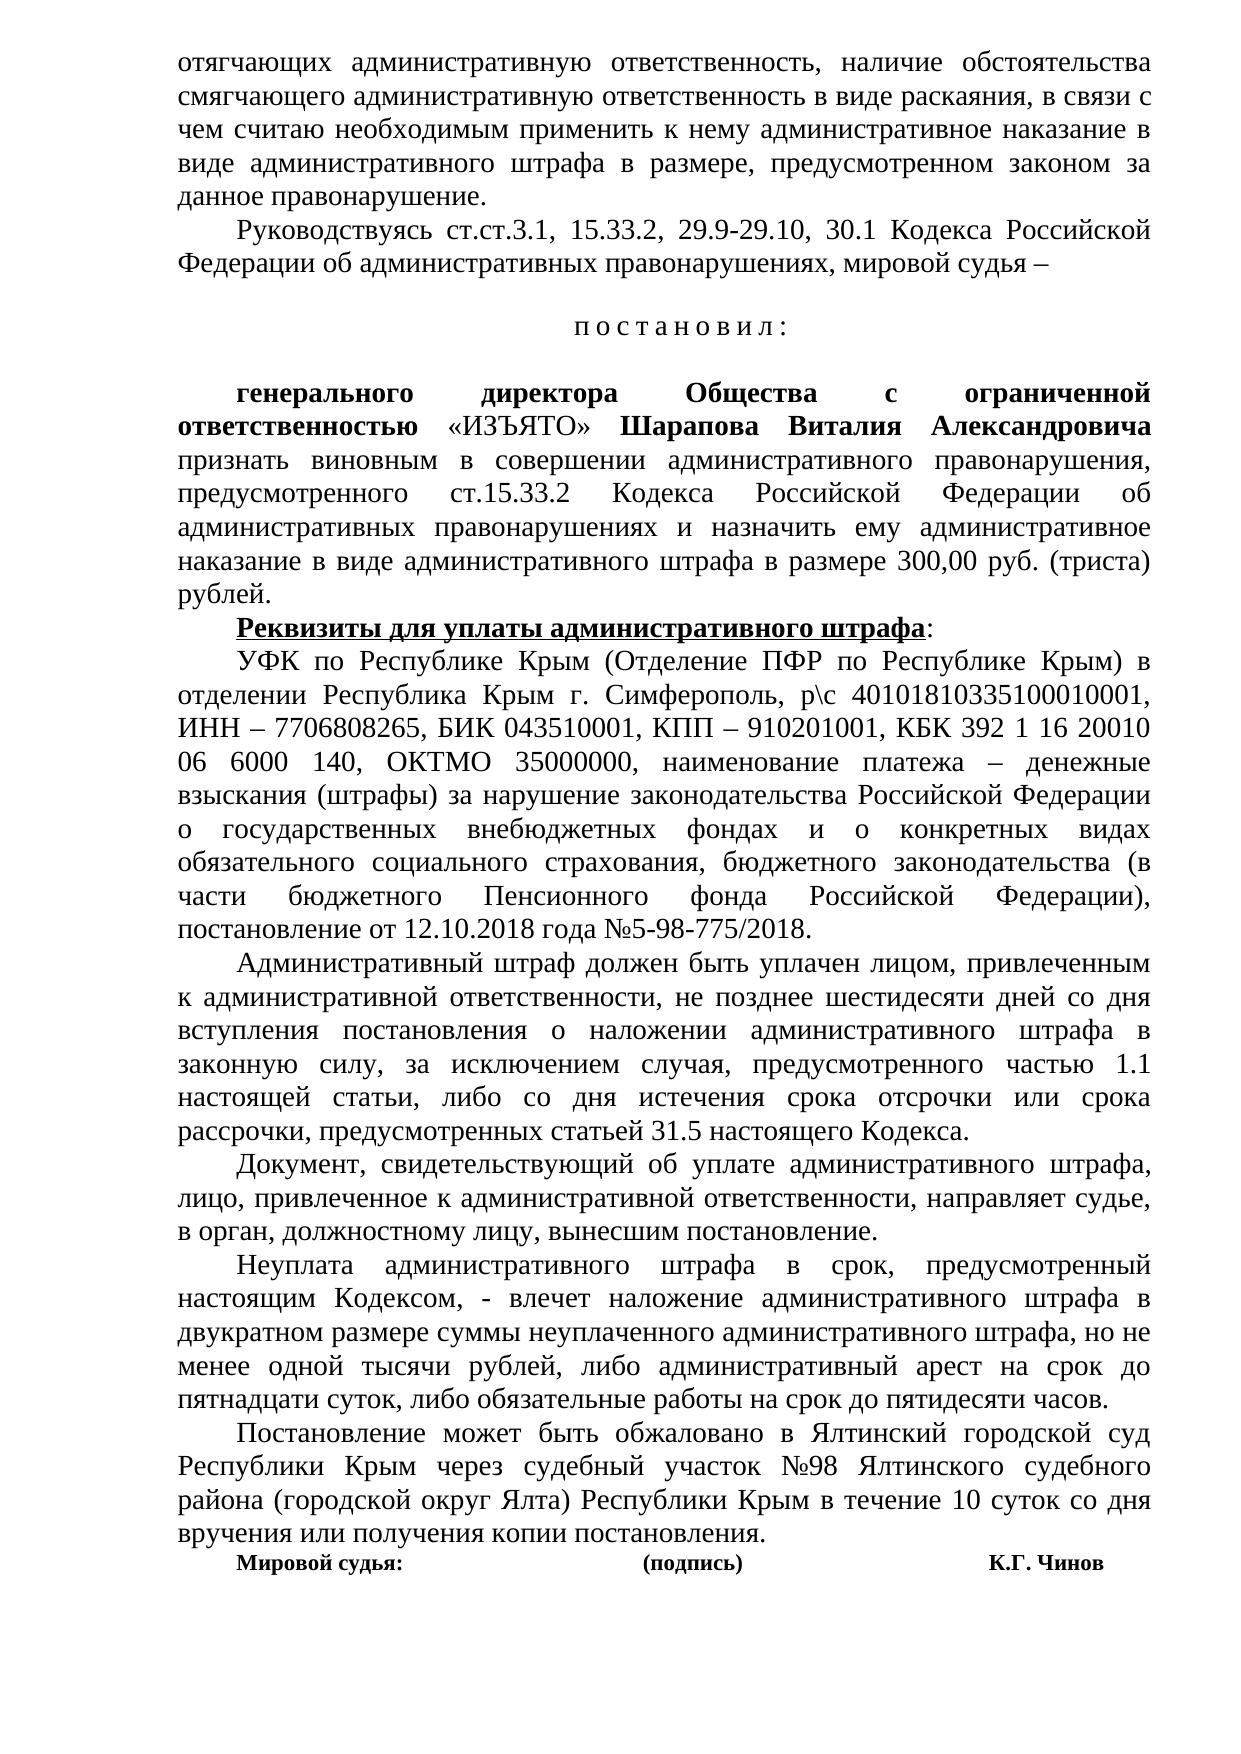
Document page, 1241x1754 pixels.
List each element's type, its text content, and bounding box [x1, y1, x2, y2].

text УФК по Республике Крым (Отделение ПФР по Республике Крым) в отделении Республика Крым г. Симферополь, р\с 40101810335100010001, ИНН – 7706808265, БИК 043510001, КПП – 910201001, КБК 392 1 16 20010 06 6000 140, ОКТМО 35000000, наименование платежа – денежные взыскания (штрафы) за нарушение законодательства Российской Федерации о государственных внебюджетных фондах и о конкретных видах обязательного социального страхования, бюджетного законодательства (в части бюджетного Пенсионного фонда Российской Федерации), постановление от 12.10.2018 года №5-98-775/2018. [177, 643, 1152, 945]
text Руководствуясь ст.ст.3.1, 15.33.2, 29.9-29.10, 30.1 Кодекса Российской Федерации об административных правонарушениях, мировой судья – [177, 212, 1152, 279]
text Административный штраф должен быть уплачен лицом, привлеченным к административной ответственности, не позднее шестидесяти дней со дня вступления постановления о наложении административного штрафа в законную силу, за исключением случая, предусмотренного частью 1.1 настоящей статьи, либо со дня истечения срока отсрочки или срока рассрочки, предусмотренных статьей 31.5 настоящего Кодекса. [177, 945, 1152, 1146]
text Мировой судья: (подпись) К.Г. Чинов [236, 1549, 1152, 1575]
text генерального директора Общества с ограниченной ответственностью «ИЗЪЯТО» Шарапова Виталия Александровича признать виновным в совершении административного правонарушения, предусмотренного ст.15.33.2 Кодекса Российской Федерации об административных правонарушениях и назначить ему административное наказание в виде административного штрафа в размере 300,00 руб. (триста) рублей. [177, 375, 1152, 610]
text постановил: [177, 308, 1152, 341]
text Реквизиты для уплаты административного штрафа: [177, 610, 1152, 643]
text Постановление может быть обжаловано в Ялтинский городской суд Республики Крым через судебный участок №98 Ялтинского судебного района (городской округ Ялта) Республики Крым в течение 10 суток со дня вручения или получения копии постановления. [177, 1415, 1152, 1549]
text Документ, свидетельствующий об уплате административного штрафа, лицо, привлеченное к административной ответственности, направляет судье, в орган, должностному лицу, вынесшим постановление. [177, 1146, 1152, 1247]
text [177, 78, 1152, 212]
text Неуплата административного штрафа в срок, предусмотренный настоящим Кодексом, - влечет наложение административного штрафа в двукратном размере суммы неуплаченного административного штрафа, но не менее одной тысячи рублей, либо административный арест на срок до пятнадцати суток, либо обязательные работы на срок до пятидесяти часов. [177, 1247, 1152, 1415]
